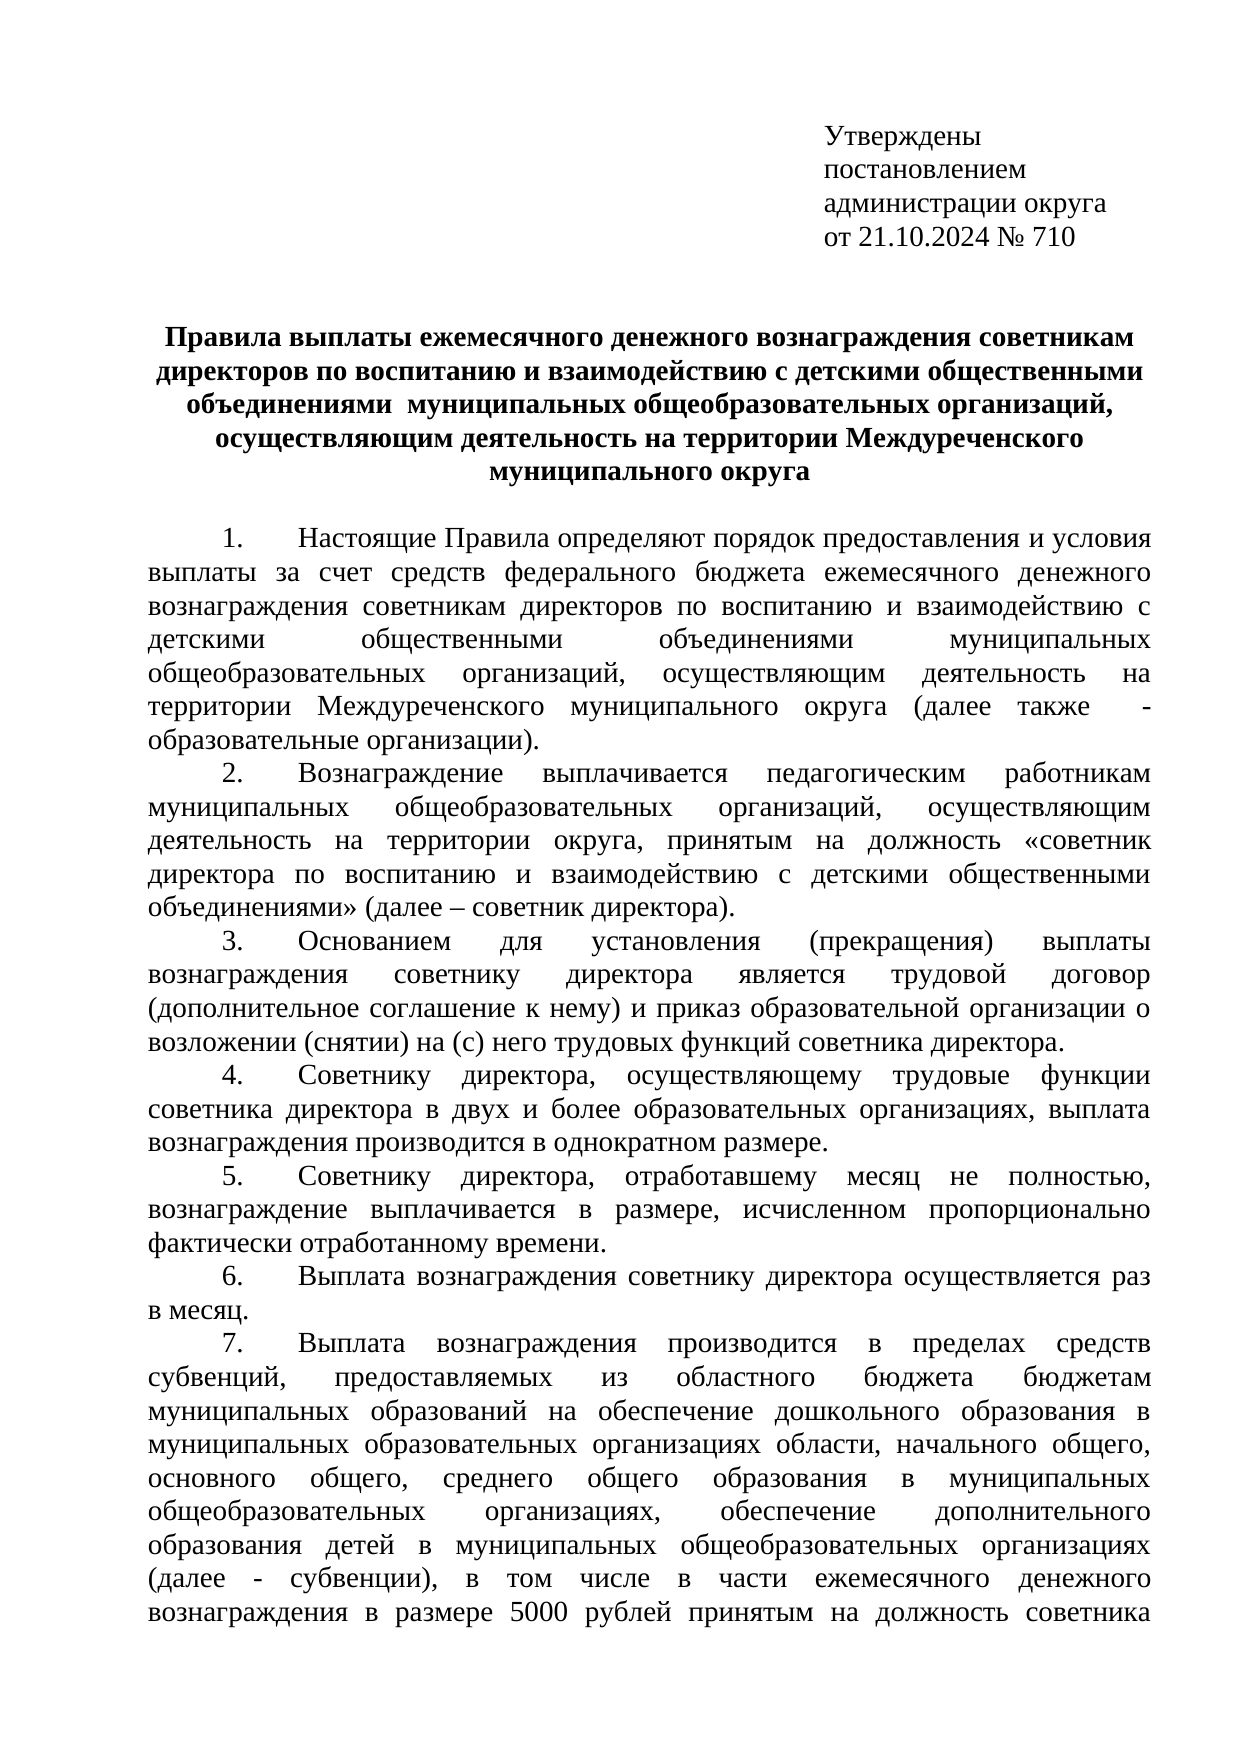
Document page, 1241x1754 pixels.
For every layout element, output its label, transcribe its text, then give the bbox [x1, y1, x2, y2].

text Правила выплаты ежемесячного денежного вознаграждения советникам директоров по воспитанию и взаимодействию с детскими общественными объединениями муниципальных общеобразовательных организаций, осуществляющим деятельность на территории Междуреченского муниципального округа [148, 319, 1152, 487]
list Выплата вознаграждения советнику директора осуществляется раз в месяц. [148, 1258, 1152, 1326]
list Настоящие Правила определяют порядок предоставления и условия выплаты за счет средств федерального бюджета ежемесячного денежного вознаграждения советникам директоров по воспитанию и взаимодействию с детскими общественными объединениями муниципальных общеобразовательных организаций, осуществляющим деятельность на территории Междуреченского муниципального округа (далее также - образовательные организации). [148, 521, 1152, 755]
list Вознаграждение выплачивается педагогическим работникам муниципальных общеобразовательных организаций, осуществляющим деятельность на территории округа, принятым на должность «советник директора по воспитанию и взаимодействию с детскими общественными объединениями» (далее – советник директора). [148, 755, 1152, 923]
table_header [812, 118, 1163, 252]
list Советнику директора, отработавшему месяц не полностью, вознаграждение выплачивается в размере, исчисленном пропорционально фактически отработанному времени. [148, 1158, 1152, 1258]
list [148, 1326, 1152, 1627]
list Советнику директора, осуществляющему трудовые функции советника директора в двух и более образовательных организациях, выплата вознаграждения производится в однократном размере. [148, 1057, 1152, 1158]
list Основанием для установления (прекращения) выплаты вознаграждения советнику директора является трудовой договор (дополнительное соглашение к нему) и приказ образовательной организации о возложении (снятии) на (с) него трудовых функций советника директора. [148, 923, 1152, 1057]
